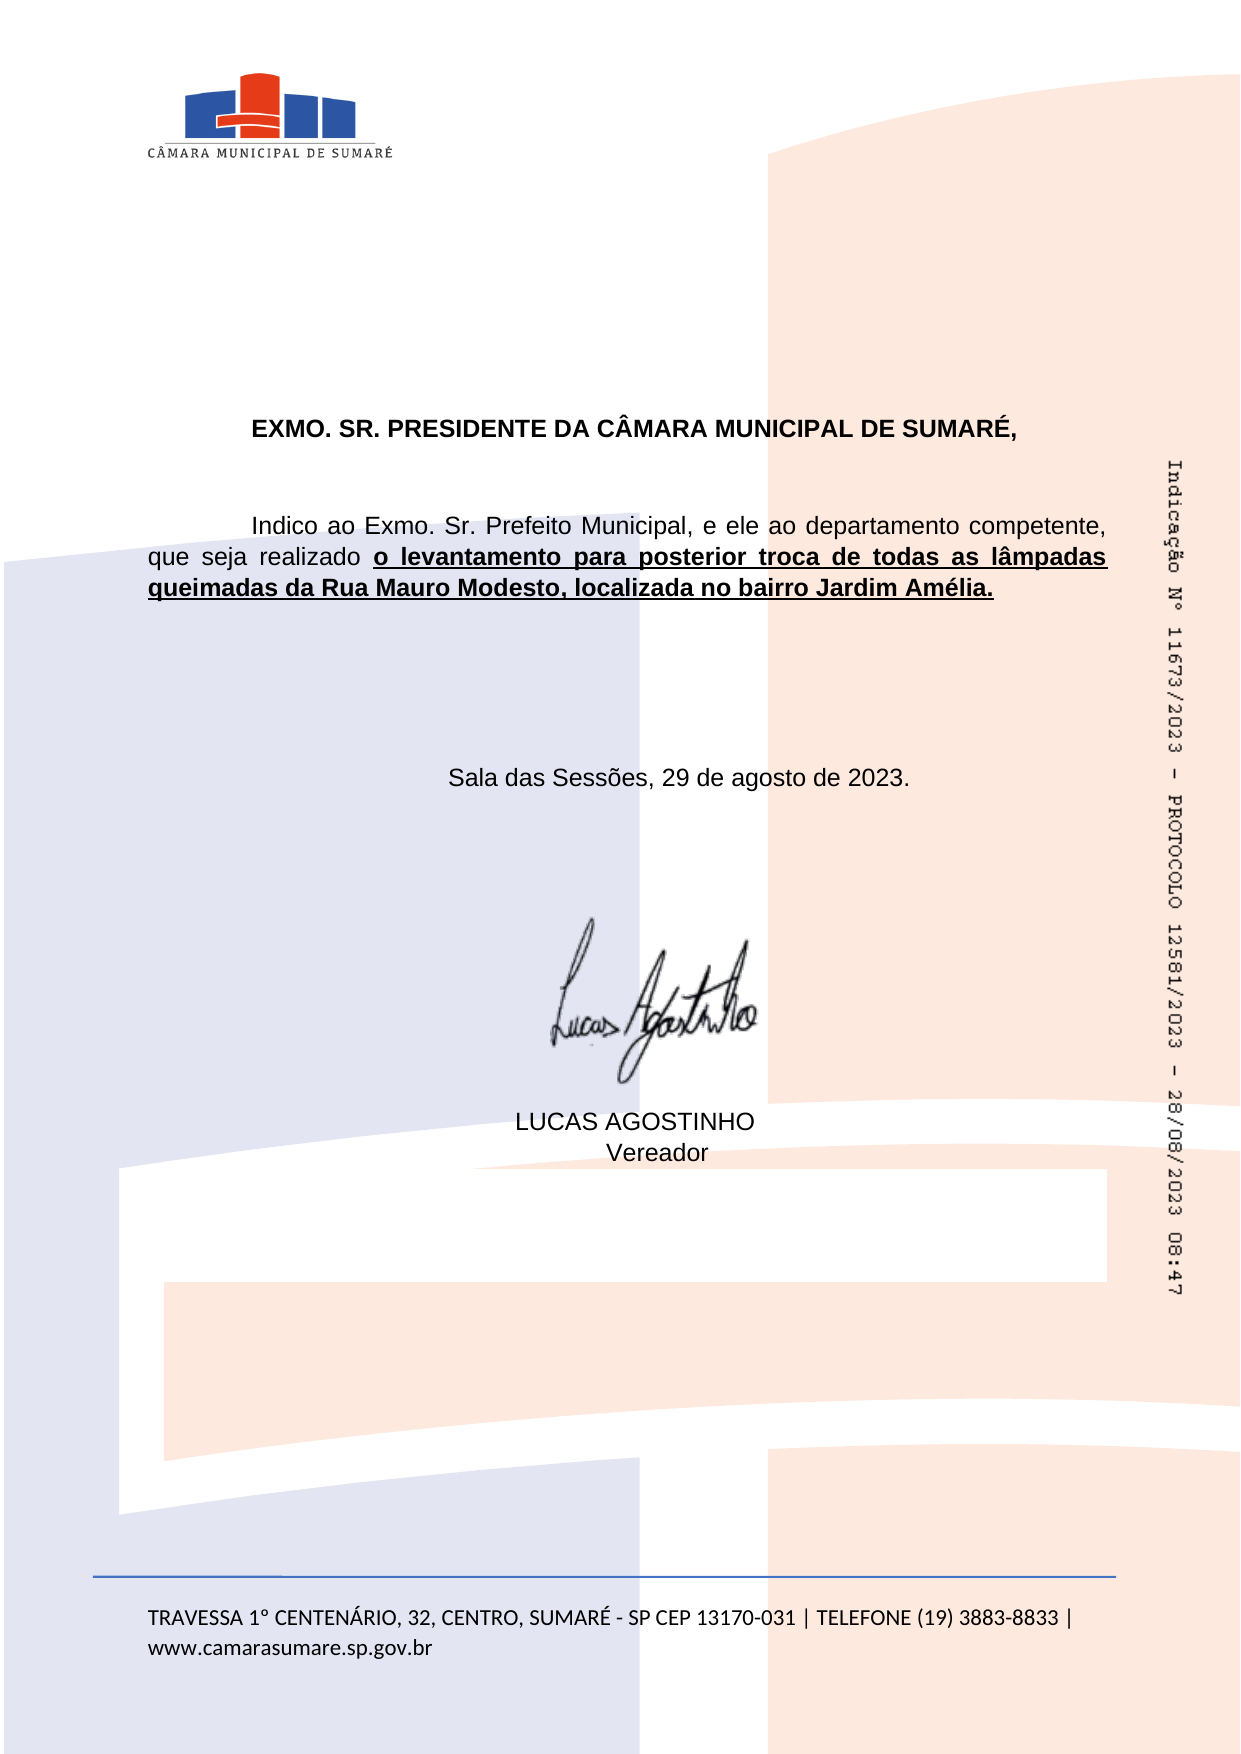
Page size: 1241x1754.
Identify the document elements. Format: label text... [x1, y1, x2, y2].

picture [1142, 455, 1205, 1299]
text EXMO. SR. PRESIDENTE DA CÂMARA MUNICIPAL DE SUMARÉ, [177, 414, 1107, 443]
text Sala das Sessões, 29 de agosto de 2023. [177, 763, 1107, 792]
picture [147, 73, 394, 160]
text LUCAS AGOSTINHO [177, 1107, 1107, 1136]
text Vereador [177, 1138, 1107, 1167]
picture [505, 906, 809, 1089]
text Indico ao Exmo. Sr. Prefeito Municipal, e ele ao departamento competente, que seja realizado o levantamento para posterior troca de todas as lâmpadas queimadas da Rua Mauro Modesto, localizada no bairro Jardim Amélia. [148, 511, 1107, 602]
